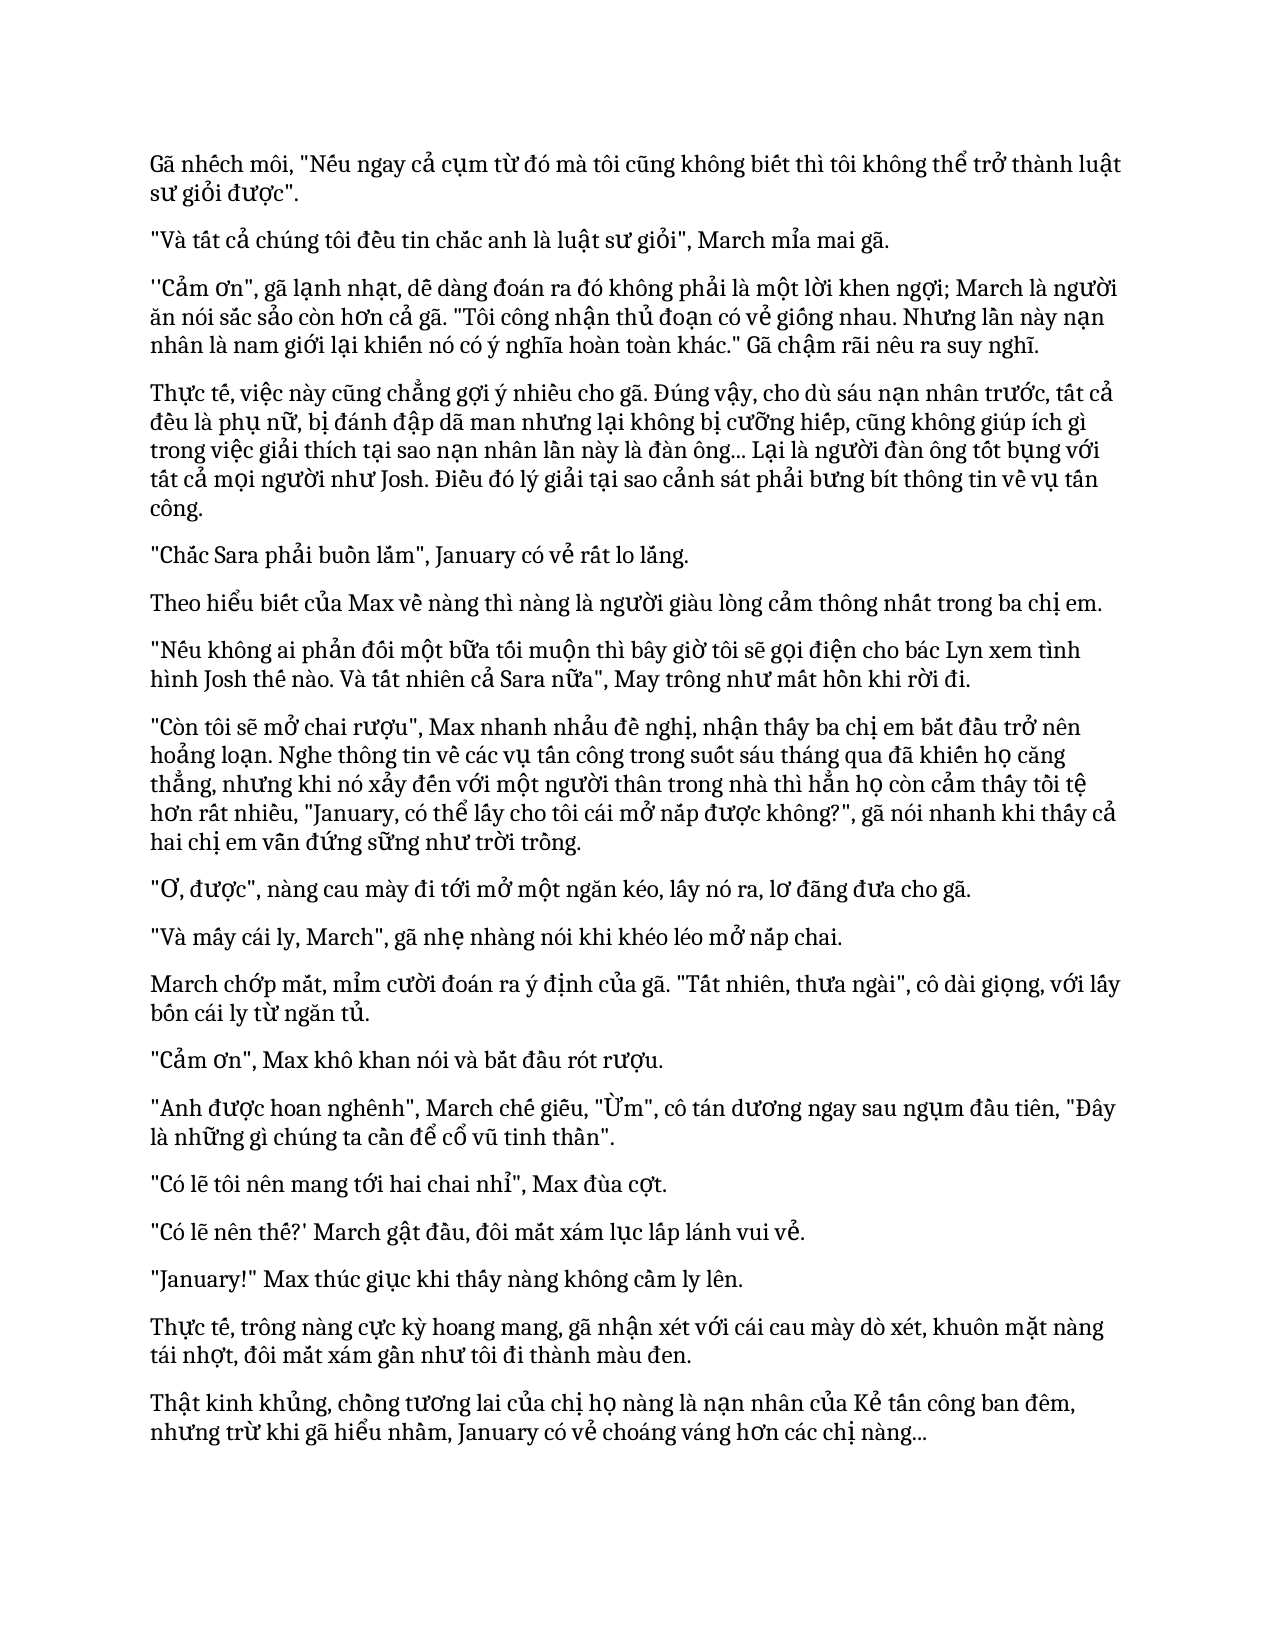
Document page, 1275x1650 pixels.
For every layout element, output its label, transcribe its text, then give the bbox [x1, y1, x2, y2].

text ''Cảm ơn", gã lạnh nhạt, dễ dàng đoán ra đó không phải là một lời khen ngợi; March là người ăn nói sắc sảo còn hơn cả gã. "Tôi công nhận thủ đoạn có vẻ giống nhau. Nhưng lần này nạn nhân là nam giới lại khiến nó có ý nghĩa hoàn toàn khác." Gã chậm rãi nêu ra suy nghĩ. [150, 274, 1125, 360]
text Thật kinh khủng, chồng tương lai của chị họ nàng là nạn nhân của Kẻ tấn công ban đêm, nhưng trừ khi gã hiểu nhầm, January có vẻ choáng váng hơn các chị nàng... [150, 1389, 1125, 1446]
text "Có lẽ nên thế?' March gật đầu, đôi mắt xám lục lấp lánh vui vẻ. [150, 1217, 1125, 1246]
text Thực tế, trông nàng cực kỳ hoang mang, gã nhận xét với cái cau mày dò xét, khuôn mặt nàng tái nhợt, đôi mắt xám gần như tôi đi thành màu đen. [150, 1312, 1125, 1370]
text March chớp mắt, mỉm cười đoán ra ý định của gã. "Tất nhiên, thưa ngài", cô dài giọng, với lấy bốn cái ly từ ngăn tủ. [150, 970, 1125, 1027]
text "Cảm ơn", Max khô khan nói và bắt đầu rót rượu. [150, 1046, 1125, 1075]
text "Và mấy cái ly, March", gã nhẹ nhàng nói khi khéo léo mở nắp chai. [150, 922, 1125, 951]
text "Ơ, được", nàng cau mày đi tới mở một ngăn kéo, lấy nó ra, lơ đãng đưa cho gã. [150, 875, 1125, 904]
text Thực tế, việc này cũng chẳng gợi ý nhiều cho gã. Đúng vậy, cho dù sáu nạn nhân trước, tất cả đều là phụ nữ, bị đánh đập dã man nhưng lại không bị cưỡng hiếp, cũng không giúp ích gì trong việc giải thích tại sao nạn nhân lần này là đàn ông... Lại là người đàn ông tốt bụng với tất cả mọi người như Josh. Điều đó lý giải tại sao cảnh sát phải bưng bít thông tin về vụ tấn công. [150, 379, 1125, 522]
text Gã nhếch môi, "Nếu ngay cả cụm từ đó mà tôi cũng không biết thì tôi không thể trở thành luật sư giỏi được". [150, 150, 1125, 207]
text Theo hiểu biết của Max về nàng thì nàng là người giàu lòng cảm thông nhất trong ba chị em. [150, 589, 1125, 617]
text "Chắc Sara phải buồn lắm", January có vẻ rất lo lắng. [150, 541, 1125, 570]
text "Có lẽ tôi nên mang tới hai chai nhỉ", Max đùa cợt. [150, 1170, 1125, 1199]
text "January!" Max thúc giục khi thấy nàng không cầm ly lên. [150, 1265, 1125, 1294]
text "Nếu không ai phản đối một bữa tối muộn thì bây giờ tôi sẽ gọi điện cho bác Lyn xem tình hình Josh thế nào. Và tất nhiên cả Sara nữa", May trông như mất hồn khi rời đi. [150, 636, 1125, 694]
text "Và tất cả chúng tôi đều tin chắc anh là luật sư giỏi", March mỉa mai gã. [150, 226, 1125, 255]
text "Anh được hoan nghênh", March chế giễu, "Ừm", cô tán dương ngay sau ngụm đầu tiên, "Đây là những gì chúng ta cần để cổ vũ tinh thần". [150, 1094, 1125, 1151]
text "Còn tôi sẽ mở chai rượu", Max nhanh nhảu đề nghị, nhận thấy ba chị em bắt đầu trở nên hoảng loạn. Nghe thông tin về các vụ tấn công trong suốt sáu tháng qua đã khiến họ căng thẳng, nhưng khi nó xảy đến với một người thân trong nhà thì hẳn họ còn cảm thấy tồi tệ hơn rất nhiều, "January, có thể lấy cho tôi cái mở nắp được không?", gã nói nhanh khi thấy cả hai chị em vẫn đứng sững như trời trồng. [150, 712, 1125, 856]
